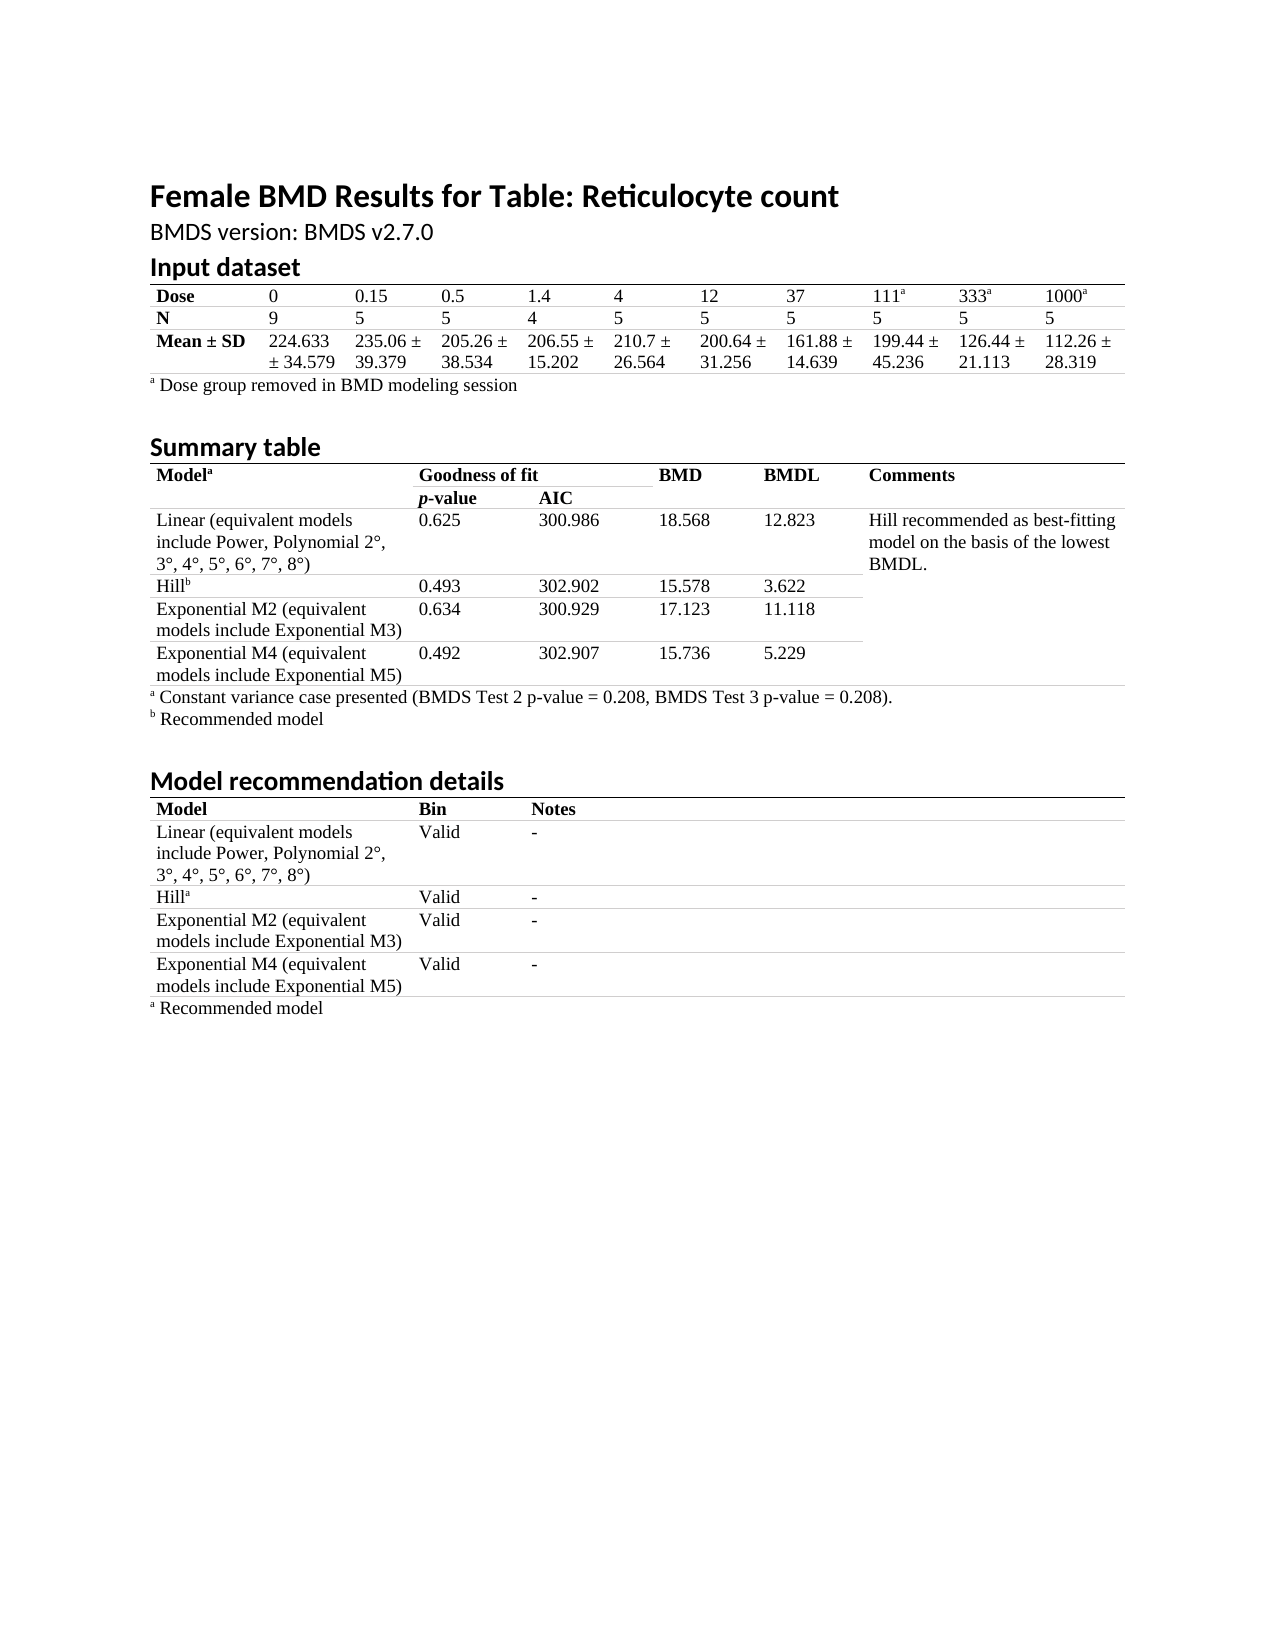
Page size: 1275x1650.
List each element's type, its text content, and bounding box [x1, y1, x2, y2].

table_cell 5 [694, 307, 780, 329]
table_cell 11.118 [758, 598, 862, 641]
table_cell 12.823 [758, 509, 862, 574]
table_cell 18.568 [653, 509, 757, 574]
table_cell - [525, 821, 1125, 885]
table_cell Linear (equivalent models include Power, Polynomial 2°, 3°, 4°, 5°, 6°, 7°, 8°) [150, 821, 412, 885]
table_cell p-value [413, 487, 532, 508]
table_cell 235.06 ± 39.379 [349, 330, 435, 373]
table_cell - [525, 886, 1125, 908]
table_cell Valid [413, 909, 525, 952]
table_cell N [150, 307, 262, 329]
table_cell - [525, 953, 1125, 996]
table_header 0 [263, 285, 349, 306]
table_header Goodness of fit [413, 464, 652, 486]
table_cell Exponential M2 (equivalent models include Exponential M3) [150, 598, 412, 641]
table_cell 5 [953, 307, 1039, 329]
subtitle Model recommendation details [150, 764, 1125, 797]
table_cell 302.907 [533, 642, 652, 685]
table_cell 5 [349, 307, 435, 329]
table_cell Exponential M2 (equivalent models include Exponential M3) [150, 909, 412, 952]
table_header 111a [866, 285, 952, 306]
table_header 0.5 [435, 285, 521, 306]
subtitle Female BMD Results for Table: Reticulocyte count [150, 175, 1125, 216]
table_cell 210.7 ± 26.564 [608, 330, 694, 373]
subtitle Summary table [150, 430, 1125, 463]
table_cell 5 [780, 307, 866, 329]
table_cell 15.736 [653, 642, 757, 685]
table_cell Exponential M4 (equivalent models include Exponential M5) [150, 642, 412, 685]
table_cell 0.625 [413, 509, 532, 574]
table_header 0.15 [349, 285, 435, 306]
table_cell 224.633 ± 34.579 [263, 330, 349, 373]
table_cell Valid [413, 953, 525, 996]
table_header 37 [780, 285, 866, 306]
table_cell 0.493 [413, 575, 532, 597]
table_cell 0.492 [413, 642, 532, 685]
table_cell Hilla [150, 886, 412, 908]
table_header 1.4 [521, 285, 607, 306]
table_header Comments [863, 464, 1125, 508]
table_cell 9 [263, 307, 349, 329]
table_cell 5.229 [758, 642, 862, 685]
subtitle Input dataset [150, 250, 1125, 283]
table_header Modela [150, 464, 412, 508]
text a Recommended model [150, 997, 1125, 1019]
table_cell Valid [413, 886, 525, 908]
table_cell 4 [521, 307, 607, 329]
table_header 333a [953, 285, 1039, 306]
text a Constant variance case presented (BMDS Test 2 p-value = 0.208, BMDS Test 3 p-value = 0.208). [150, 686, 1125, 708]
text a Dose group removed in BMD modeling session [150, 374, 1125, 395]
table_cell Exponential M4 (equivalent models include Exponential M5) [150, 953, 412, 996]
table_cell Hill recommended as best-fitting model on the basis of the lowest BMDL. [863, 509, 1125, 685]
table_cell Valid [413, 821, 525, 885]
table_cell Linear (equivalent models include Power, Polynomial 2°, 3°, 4°, 5°, 6°, 7°, 8°) [150, 509, 412, 574]
table_header 1000a [1039, 285, 1125, 306]
table_cell Hillb [150, 575, 412, 597]
table_cell 5 [435, 307, 521, 329]
table_header BMD [653, 464, 757, 508]
table_cell 161.88 ± 14.639 [780, 330, 866, 373]
table_cell - [525, 909, 1125, 952]
table_header Dose [150, 285, 262, 306]
table_cell 0.634 [413, 598, 532, 641]
table_cell 3.622 [758, 575, 862, 597]
table_header BMDL [758, 464, 862, 508]
table_header Model [150, 798, 412, 819]
table_cell 17.123 [653, 598, 757, 641]
table_cell 126.44 ± 21.113 [953, 330, 1039, 373]
table_header 12 [694, 285, 780, 306]
table_header Notes [525, 798, 1125, 819]
table_cell 205.26 ± 38.534 [435, 330, 521, 373]
table_header Bin [413, 798, 525, 819]
table_cell AIC [533, 487, 652, 508]
table_cell 15.578 [653, 575, 757, 597]
table_cell 300.986 [533, 509, 652, 574]
table_cell 5 [1039, 307, 1125, 329]
table_cell Mean ± SD [150, 330, 262, 373]
table_header 4 [608, 285, 694, 306]
table_cell 200.64 ± 31.256 [694, 330, 780, 373]
table_cell 300.929 [533, 598, 652, 641]
text BMDS version: BMDS v2.7.0 [150, 216, 1125, 246]
text b Recommended model [150, 708, 1125, 729]
table_cell 199.44 ± 45.236 [866, 330, 952, 373]
table_cell 5 [866, 307, 952, 329]
table_cell 5 [608, 307, 694, 329]
table_cell 206.55 ± 15.202 [521, 330, 607, 373]
table_cell 112.26 ± 28.319 [1039, 330, 1125, 373]
table_cell 302.902 [533, 575, 652, 597]
